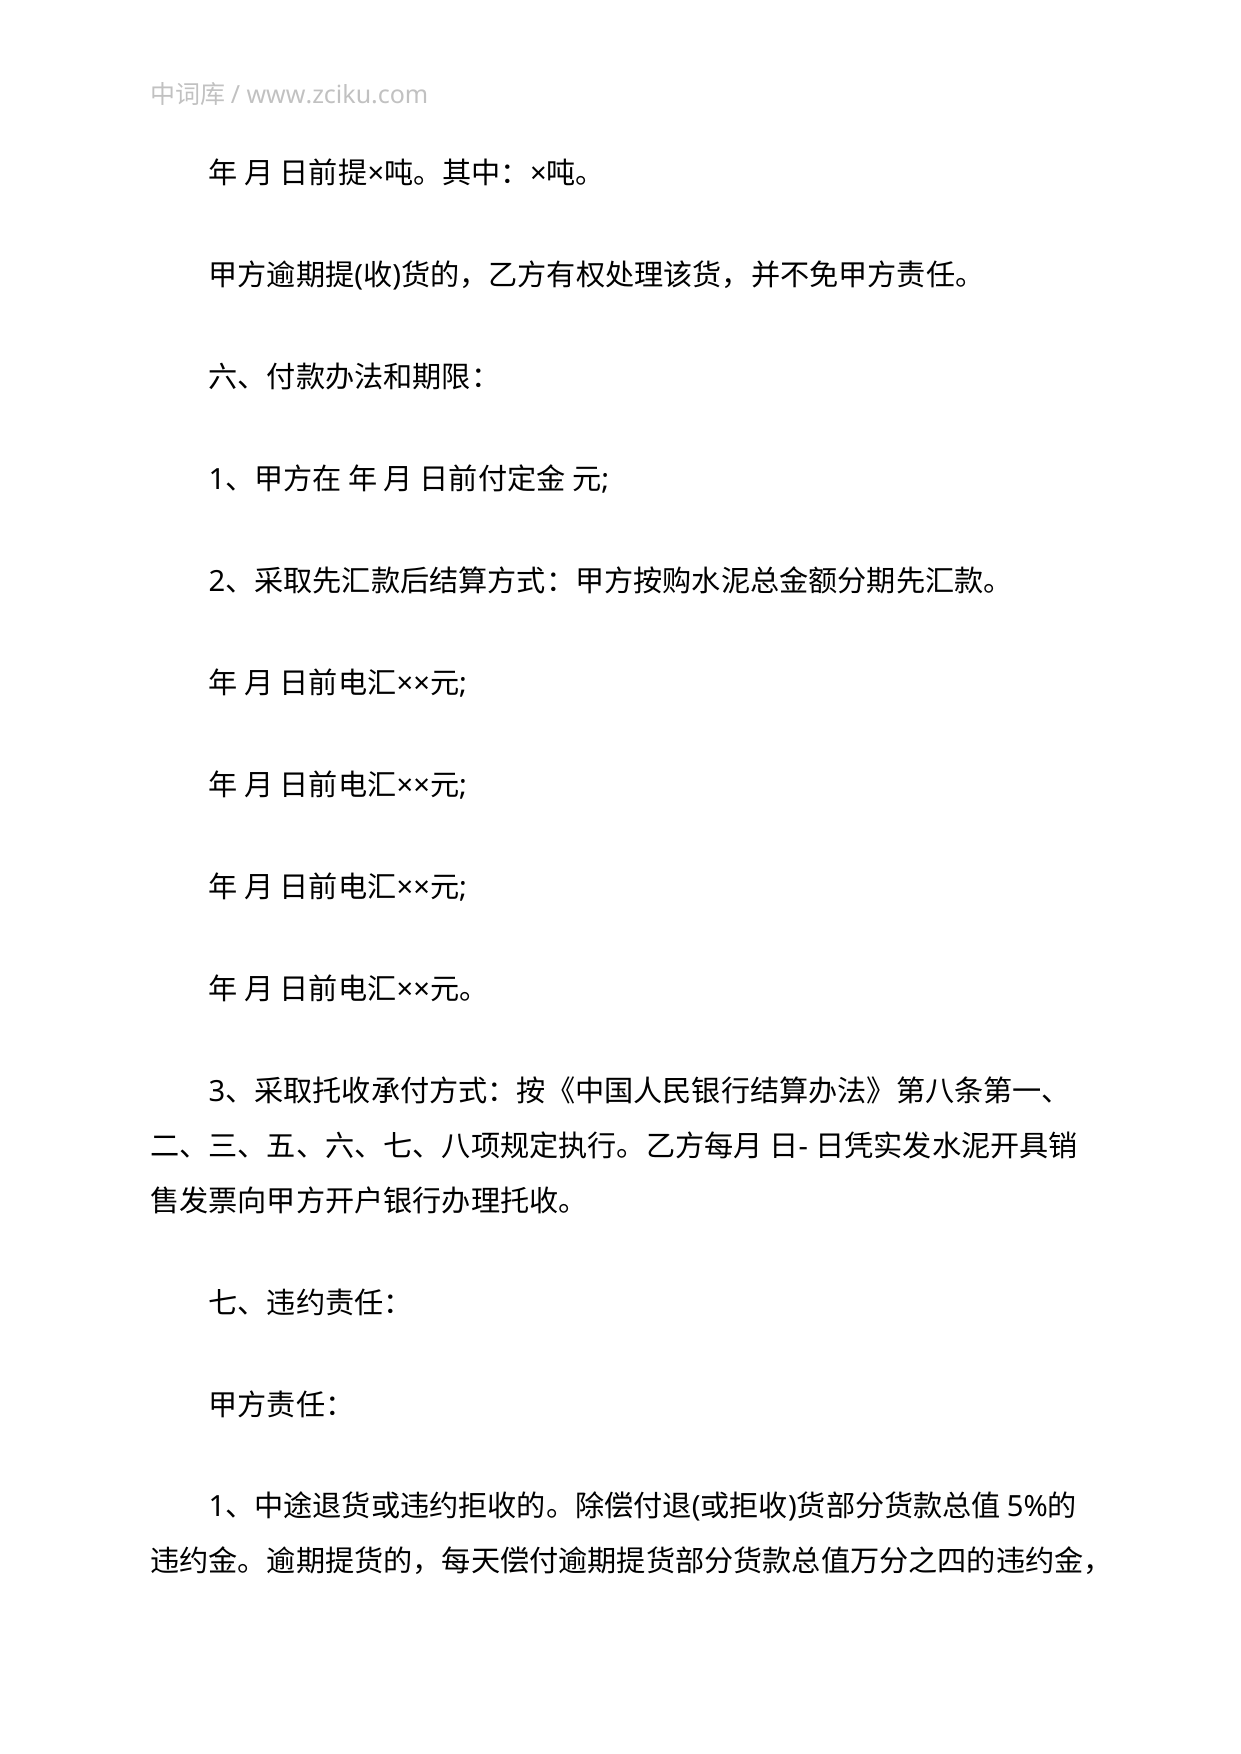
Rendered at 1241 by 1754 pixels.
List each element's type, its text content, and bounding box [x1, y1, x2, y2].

text 年 月 日前电汇××元; [150, 762, 1090, 804]
text 年 月 日前电汇××元。 [150, 966, 1090, 1008]
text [150, 1483, 1090, 1580]
text 3、采取托收承付方式：按《中国人民银行结算办法》第八条第一、二、三、五、六、七、八项规定执行。乙方每月 日- 日凭实发水泥开具销售发票向甲方开户银行办理托收。 [150, 1068, 1090, 1220]
text 年 月 日前提×吨。其中：×吨。 [150, 150, 1090, 192]
text 年 月 日前电汇××元; [150, 660, 1090, 702]
text 甲方责任： [150, 1381, 1090, 1423]
text 甲方逾期提(收)货的，乙方有权处理该货，并不免甲方责任。 [150, 252, 1090, 294]
text 六、付款办法和期限： [150, 354, 1090, 396]
text 年 月 日前电汇××元; [150, 864, 1090, 906]
text 1、甲方在 年 月 日前付定金 元; [150, 456, 1090, 498]
text 七、违约责任： [150, 1279, 1090, 1322]
text 2、采取先汇款后结算方式：甲方按购水泥总金额分期先汇款。 [150, 558, 1090, 600]
